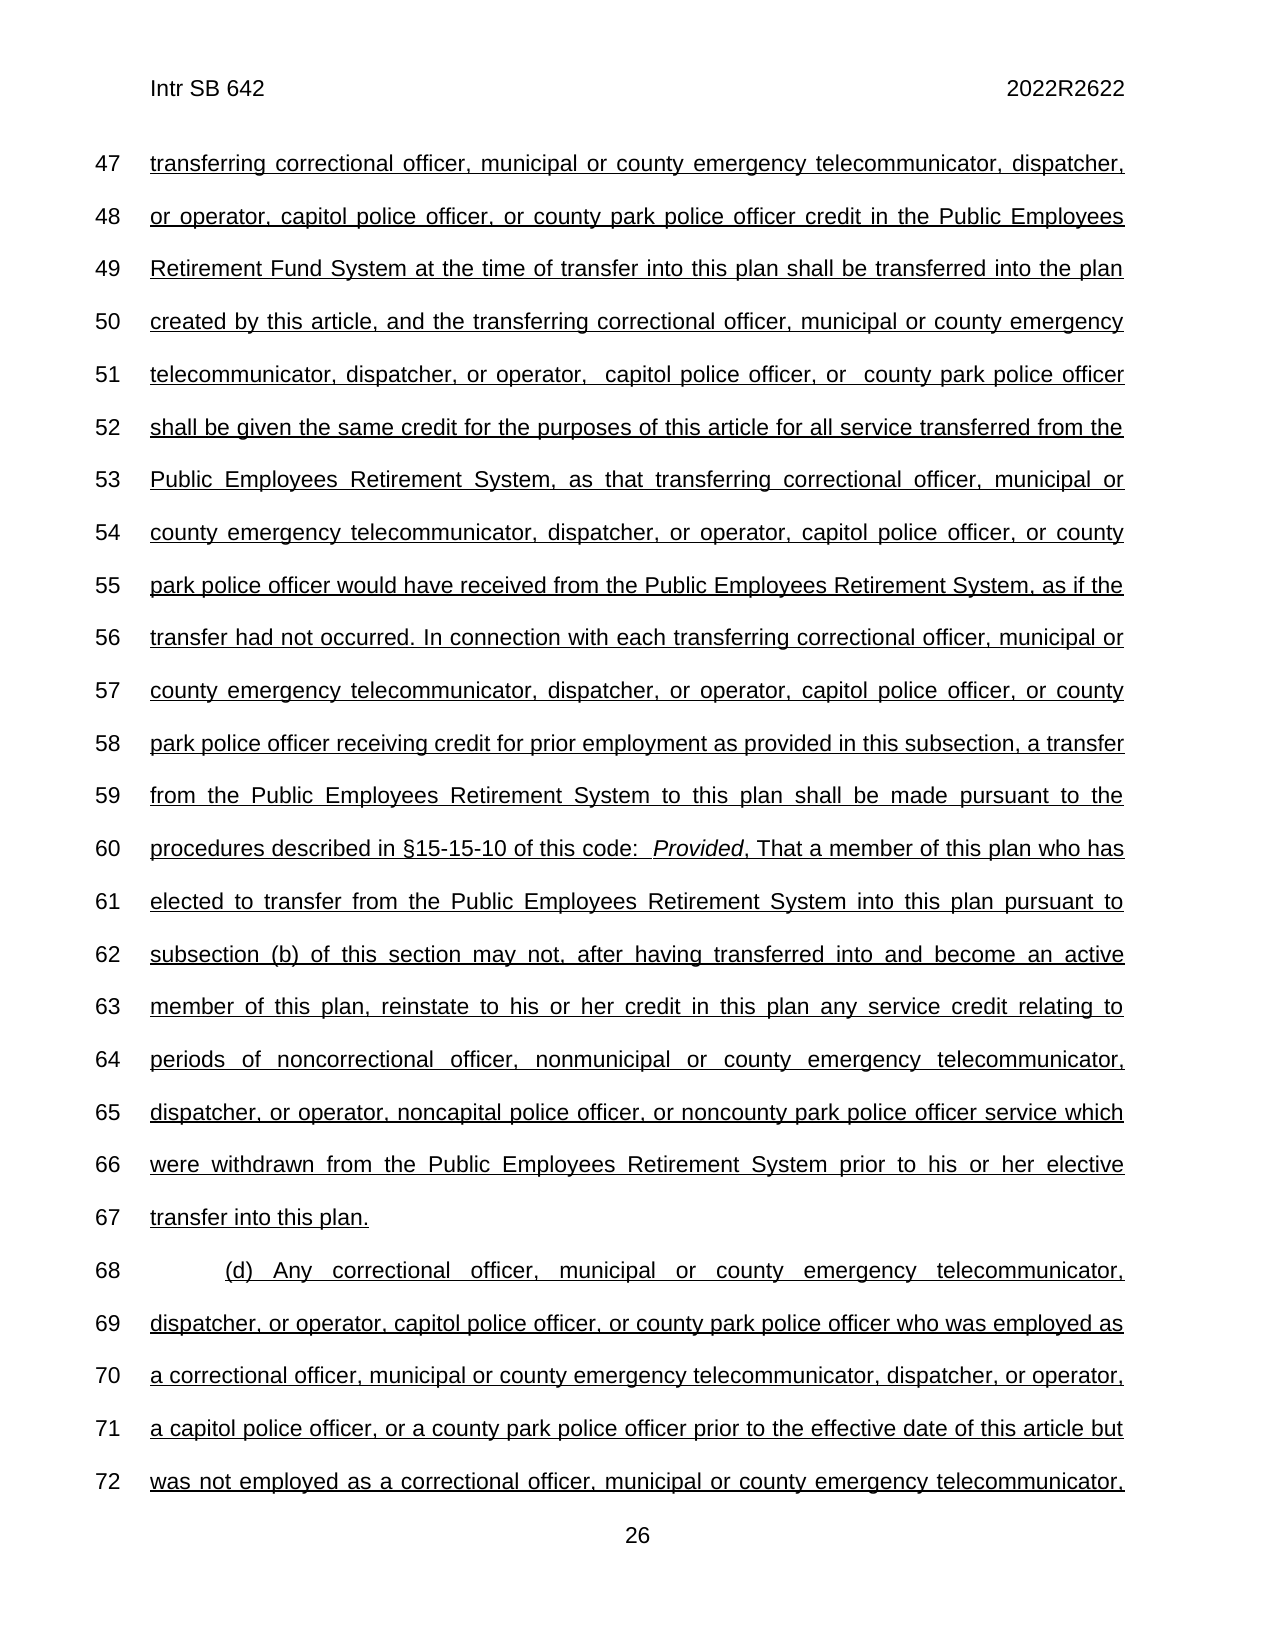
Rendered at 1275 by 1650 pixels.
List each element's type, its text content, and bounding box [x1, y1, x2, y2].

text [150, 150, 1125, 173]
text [150, 1257, 1125, 1490]
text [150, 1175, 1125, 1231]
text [150, 227, 1125, 384]
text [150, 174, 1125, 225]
